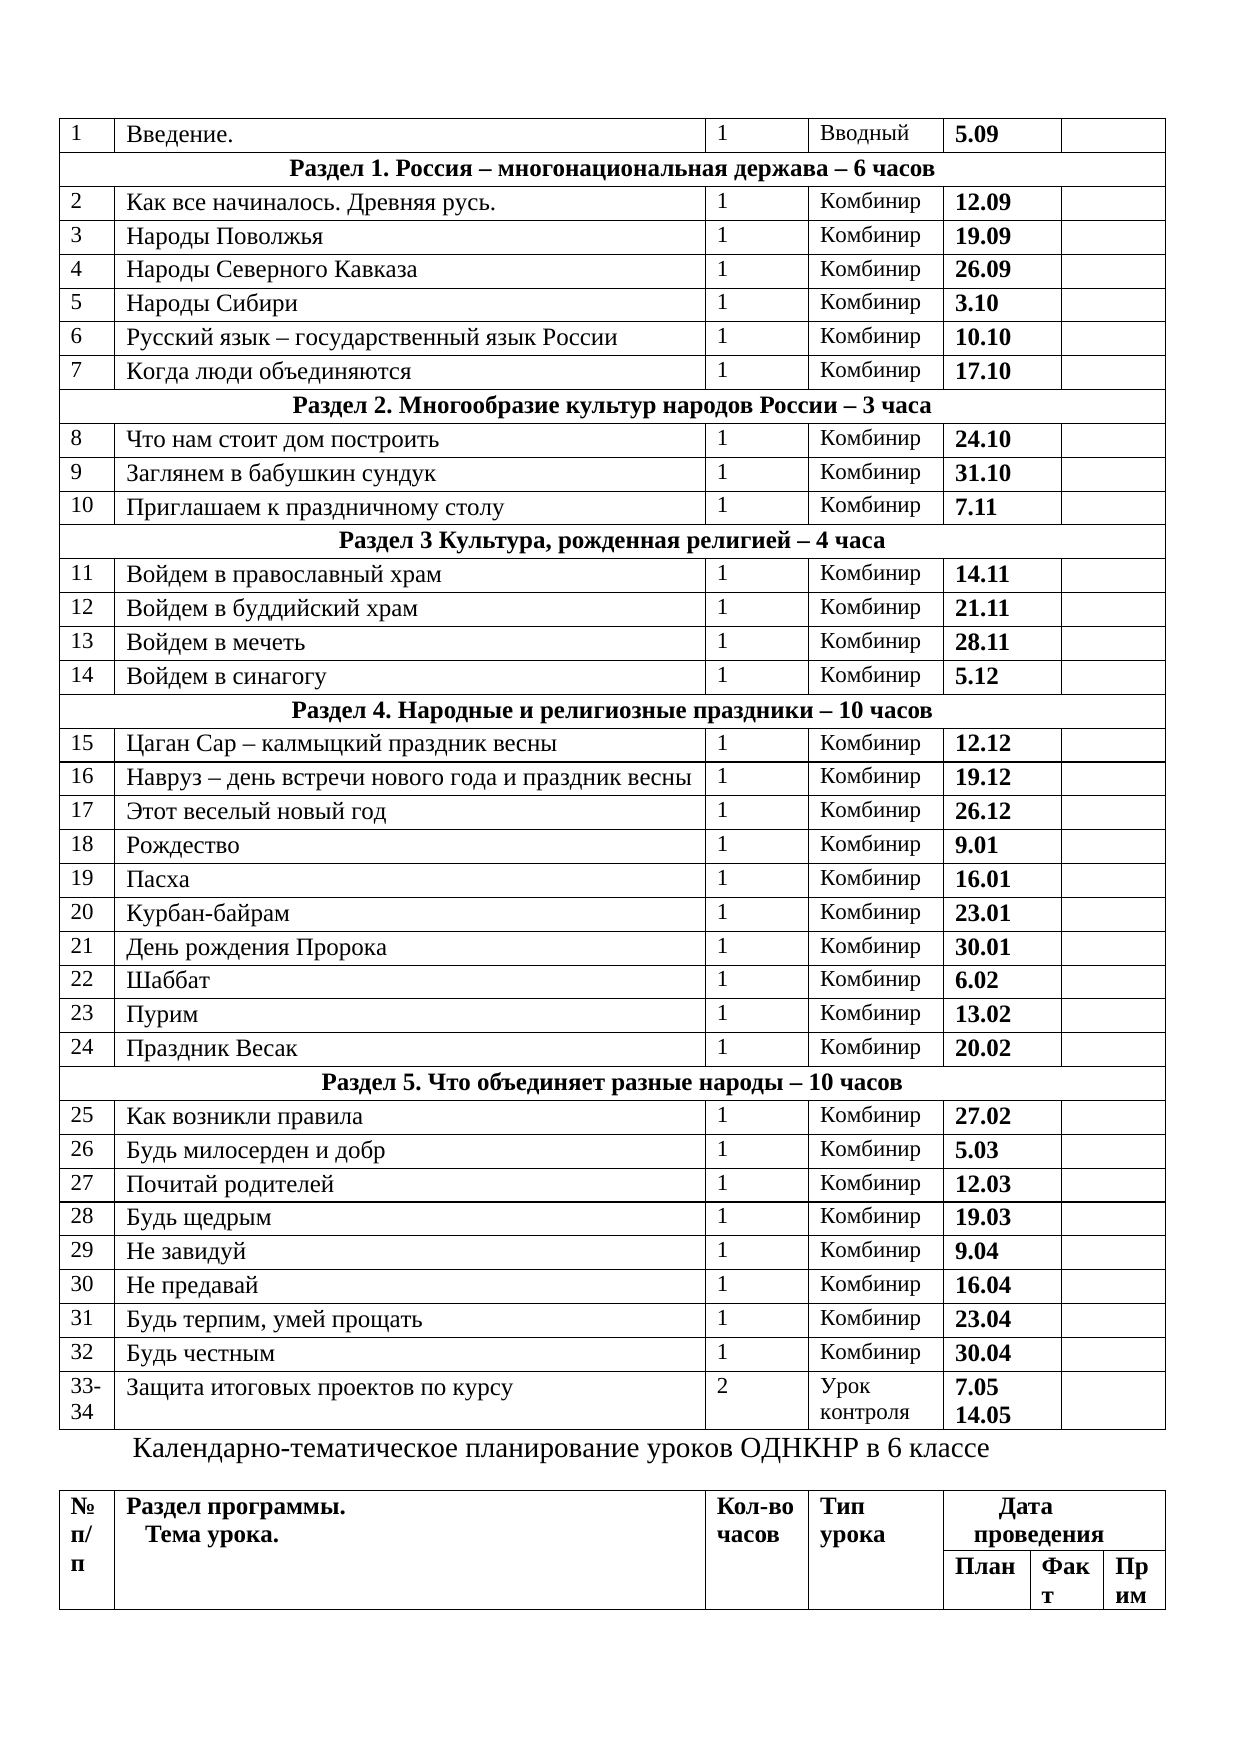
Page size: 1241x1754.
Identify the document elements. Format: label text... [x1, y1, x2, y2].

table_cell Комбинир [809, 322, 943, 355]
table_cell 14 [60, 661, 114, 694]
table_cell 12.03 [944, 1169, 1061, 1201]
table_cell Комбинир [809, 763, 943, 795]
table_cell 24.10 [944, 424, 1061, 457]
table_cell 1 [706, 221, 808, 253]
table_cell Раздел 4. Народные и религиозные праздники – 10 часов [60, 695, 1165, 727]
table_cell [1062, 932, 1165, 964]
table_cell Не завидуй [115, 1236, 705, 1269]
table_cell 7 [60, 356, 114, 389]
table_cell 10 [60, 492, 114, 524]
table_cell Пасха [115, 864, 705, 897]
table_cell 26.12 [944, 796, 1061, 829]
table_cell Комбинир [809, 492, 943, 524]
table_cell Комбинир [809, 1033, 943, 1066]
table_cell Когда люди объединяются [115, 356, 705, 389]
table_cell 1 [706, 864, 808, 897]
table_cell [1062, 1101, 1165, 1134]
table_cell 1 [706, 1338, 808, 1371]
table_cell 27.02 [944, 1101, 1061, 1134]
table_cell Комбинир [809, 898, 943, 931]
table_cell [1062, 1372, 1165, 1429]
table_cell Комбинир [809, 559, 943, 592]
table_cell [1062, 1304, 1165, 1337]
table_cell [1062, 1203, 1165, 1235]
table_cell Будь честным [115, 1338, 705, 1371]
table_cell [1062, 221, 1165, 253]
table_cell 1 [706, 966, 808, 998]
table_cell 6 [60, 322, 114, 355]
table_cell 21.11 [944, 593, 1061, 626]
table_cell 10.10 [944, 322, 1061, 355]
table_cell 1 [706, 1203, 808, 1235]
table_cell 1 [706, 559, 808, 592]
table_cell Этот веселый новый год [115, 796, 705, 829]
table_cell Народы Северного Кавказа [115, 255, 705, 287]
table_cell [1062, 289, 1165, 321]
table_cell 19.03 [944, 1203, 1061, 1235]
table_cell 22 [60, 966, 114, 998]
table_cell 2 [706, 1372, 808, 1429]
table_cell [1062, 1236, 1165, 1269]
table_cell [1062, 796, 1165, 829]
table_cell [1062, 661, 1165, 694]
table_cell Комбинир [809, 356, 943, 389]
table_cell 5.12 [944, 661, 1061, 694]
table_cell Комбинир [809, 796, 943, 829]
table_cell Пурим [115, 999, 705, 1032]
table_cell Комбинир [809, 255, 943, 287]
table_cell 1 [706, 999, 808, 1032]
table_cell 1 [706, 322, 808, 355]
table_cell 1 [706, 187, 808, 220]
table_cell Будь милосерден и добр [115, 1135, 705, 1168]
table_cell 7.05 14.05 [944, 1372, 1061, 1429]
table_cell Комбинир [809, 999, 943, 1032]
table_cell 1 [706, 1135, 808, 1168]
table_cell Раздел 5. Что объединяет разные народы – 10 часов [60, 1067, 1165, 1100]
table_cell Будь терпим, умей прощать [115, 1304, 705, 1337]
table_cell Комбинир [809, 1135, 943, 1168]
table_cell 1 [706, 796, 808, 829]
table_cell 11 [60, 559, 114, 592]
table_cell 31.10 [944, 458, 1061, 491]
table_cell 4 [60, 255, 114, 287]
table_cell Комбинир [809, 221, 943, 253]
table_cell [1062, 322, 1165, 355]
table_cell [1062, 1169, 1165, 1201]
table_cell Комбинир [809, 932, 943, 964]
table_cell 28 [60, 1203, 114, 1235]
table_cell Комбинир [809, 661, 943, 694]
table_cell Цаган Сар – калмыцкий праздник весны [115, 729, 705, 761]
table_cell 3.10 [944, 289, 1061, 321]
table_cell 3 [60, 221, 114, 253]
table_cell 1 [706, 661, 808, 694]
table_cell 16.04 [944, 1270, 1061, 1303]
table_cell 29 [60, 1236, 114, 1269]
table_cell 9.04 [944, 1236, 1061, 1269]
table_cell [1062, 119, 1165, 152]
table_cell [1062, 898, 1165, 931]
table_cell Комбинир [809, 830, 943, 863]
table_cell 9.01 [944, 830, 1061, 863]
table_cell Будь щедрым [115, 1203, 705, 1235]
table_cell Раздел 1. Россия – многонациональная держава – 6 часов [60, 153, 1165, 186]
table_cell 5.09 [944, 119, 1061, 152]
table_cell Комбинир [809, 1169, 943, 1201]
table_cell [1062, 729, 1165, 761]
table_cell Как все начиналось. Древняя русь. [115, 187, 705, 220]
table_cell 32 [60, 1338, 114, 1371]
table_cell Комбинир [809, 458, 943, 491]
table_cell Войдем в синагогу [115, 661, 705, 694]
table_cell Комбинир [809, 424, 943, 457]
table_cell 1 [706, 255, 808, 287]
table_cell 28.11 [944, 627, 1061, 660]
table_cell 5 [60, 289, 114, 321]
table_cell Комбинир [809, 864, 943, 897]
table_cell Приглашаем к праздничному столу [115, 492, 705, 524]
table_cell 8 [60, 424, 114, 457]
table_cell Комбинир [809, 627, 943, 660]
table_cell Раздел 2. Многообразие культур народов России – 3 часа [60, 390, 1165, 423]
table_cell [1062, 864, 1165, 897]
table_cell Комбинир [809, 187, 943, 220]
table_cell 19.09 [944, 221, 1061, 253]
table_cell Комбинир [809, 1304, 943, 1337]
table_cell [1062, 424, 1165, 457]
table_cell Комбинир [809, 1338, 943, 1371]
table_cell 15 [60, 729, 114, 761]
table_cell 1 [706, 593, 808, 626]
table_cell 13.02 [944, 999, 1061, 1032]
table_cell 31 [60, 1304, 114, 1337]
table_cell Вводный [809, 119, 943, 152]
table_cell 1 [706, 356, 808, 389]
table_cell [1062, 255, 1165, 287]
table_header Дата проведения [944, 1491, 1165, 1550]
table_header Кол-во часов [706, 1491, 808, 1609]
table_cell Праздник Весак [115, 1033, 705, 1066]
table_cell Не предавай [115, 1270, 705, 1303]
table_cell 19.12 [944, 763, 1061, 795]
table_cell Комбинир [809, 1101, 943, 1134]
table_cell Рождество [115, 830, 705, 863]
table_cell Примеч [1104, 1551, 1165, 1609]
table_cell Войдем в православный храм [115, 559, 705, 592]
table_cell [1062, 356, 1165, 389]
table_cell [1062, 830, 1165, 863]
table_cell Введение. [115, 119, 705, 152]
table_cell Комбинир [809, 289, 943, 321]
table_cell Раздел 3 Культура, рожденная религией – 4 часа [60, 525, 1165, 558]
table_cell 12.12 [944, 729, 1061, 761]
table_cell Комбинир [809, 1236, 943, 1269]
table_cell [1062, 1033, 1165, 1066]
table_cell 26 [60, 1135, 114, 1168]
table_cell Войдем в буддийский храм [115, 593, 705, 626]
table_cell 16 [60, 763, 114, 795]
table_cell 23 [60, 999, 114, 1032]
table_cell 1 [706, 1236, 808, 1269]
table_cell [1062, 763, 1165, 795]
table_cell 12.09 [944, 187, 1061, 220]
table_header №п/п [60, 1491, 114, 1609]
table_header Тип урока [809, 1491, 943, 1609]
table_cell План [944, 1551, 1030, 1609]
table_cell 5.03 [944, 1135, 1061, 1168]
table_cell 19 [60, 864, 114, 897]
table_cell 1 [706, 1033, 808, 1066]
table_cell 1 [706, 424, 808, 457]
table_cell 12 [60, 593, 114, 626]
table_cell 27 [60, 1169, 114, 1201]
table_cell 1 [706, 1304, 808, 1337]
table_cell 1 [706, 830, 808, 863]
table_cell [1062, 559, 1165, 592]
table_cell Шаббат [115, 966, 705, 998]
table_cell Комбинир [809, 593, 943, 626]
table_cell 1 [706, 729, 808, 761]
table_cell 6.02 [944, 966, 1061, 998]
table_cell 7.11 [944, 492, 1061, 524]
table_cell 1 [706, 289, 808, 321]
table_cell 1 [706, 898, 808, 931]
table_cell 23.01 [944, 898, 1061, 931]
table_cell 14.11 [944, 559, 1061, 592]
table_cell 1 [706, 492, 808, 524]
table_cell [1062, 593, 1165, 626]
table_cell 1 [706, 932, 808, 964]
table_cell 1 [706, 458, 808, 491]
table_cell [1062, 458, 1165, 491]
table_cell [1062, 492, 1165, 524]
table_cell Народы Сибири [115, 289, 705, 321]
table_cell [1062, 1338, 1165, 1371]
table_cell 13 [60, 627, 114, 660]
table_cell Заглянем в бабушкин сундук [115, 458, 705, 491]
table_cell [1062, 999, 1165, 1032]
table_cell 1 [706, 627, 808, 660]
table_cell Комбинир [809, 1270, 943, 1303]
table_cell 1 [706, 763, 808, 795]
table_cell 1 [706, 1101, 808, 1134]
table_cell 24 [60, 1033, 114, 1066]
table_cell 23.04 [944, 1304, 1061, 1337]
table_cell 1 [706, 1169, 808, 1201]
table_cell Факт [1031, 1551, 1103, 1609]
table_cell [1062, 966, 1165, 998]
table_cell Почитай родителей [115, 1169, 705, 1201]
table_cell 9 [60, 458, 114, 491]
table_cell 1 [706, 1270, 808, 1303]
table_cell 1 [706, 119, 808, 152]
table_cell 16.01 [944, 864, 1061, 897]
table_cell 20 [60, 898, 114, 931]
table_cell 30.01 [944, 932, 1061, 964]
table_cell 26.09 [944, 255, 1061, 287]
table_cell Навруз – день встречи нового года и праздник весны [115, 763, 705, 795]
table_cell Комбинир [809, 1203, 943, 1235]
table_cell [1062, 627, 1165, 660]
table_cell Русский язык – государственный язык России [115, 322, 705, 355]
table_cell 18 [60, 830, 114, 863]
table_cell Урок контроля [809, 1372, 943, 1429]
table_cell 21 [60, 932, 114, 964]
table_cell 17.10 [944, 356, 1061, 389]
table_cell 2 [60, 187, 114, 220]
table_cell Что нам стоит дом построить [115, 424, 705, 457]
table_cell Как возникли правила [115, 1101, 705, 1134]
table_cell Комбинир [809, 966, 943, 998]
table_cell [1062, 1135, 1165, 1168]
table_cell Курбан-байрам [115, 898, 705, 931]
table_cell 20.02 [944, 1033, 1061, 1066]
table_cell Народы Поволжья [115, 221, 705, 253]
table_cell 33-34 [60, 1372, 114, 1429]
table_cell Комбинир [809, 729, 943, 761]
table_cell Войдем в мечеть [115, 627, 705, 660]
table_cell День рождения Пророка [115, 932, 705, 964]
table_cell 30.04 [944, 1338, 1061, 1371]
table_header Раздел программы. Тема урока. [115, 1491, 705, 1609]
table_cell 30 [60, 1270, 114, 1303]
table_cell 17 [60, 796, 114, 829]
table_cell [1062, 1270, 1165, 1303]
table_cell 1 [60, 119, 114, 152]
table_cell Защита итоговых проектов по курсу [115, 1372, 705, 1429]
table_cell [1062, 187, 1165, 220]
text Календарно-тематическое планирование уроков ОДНКНР в 6 классе [59, 1430, 1063, 1464]
table_cell 25 [60, 1101, 114, 1134]
